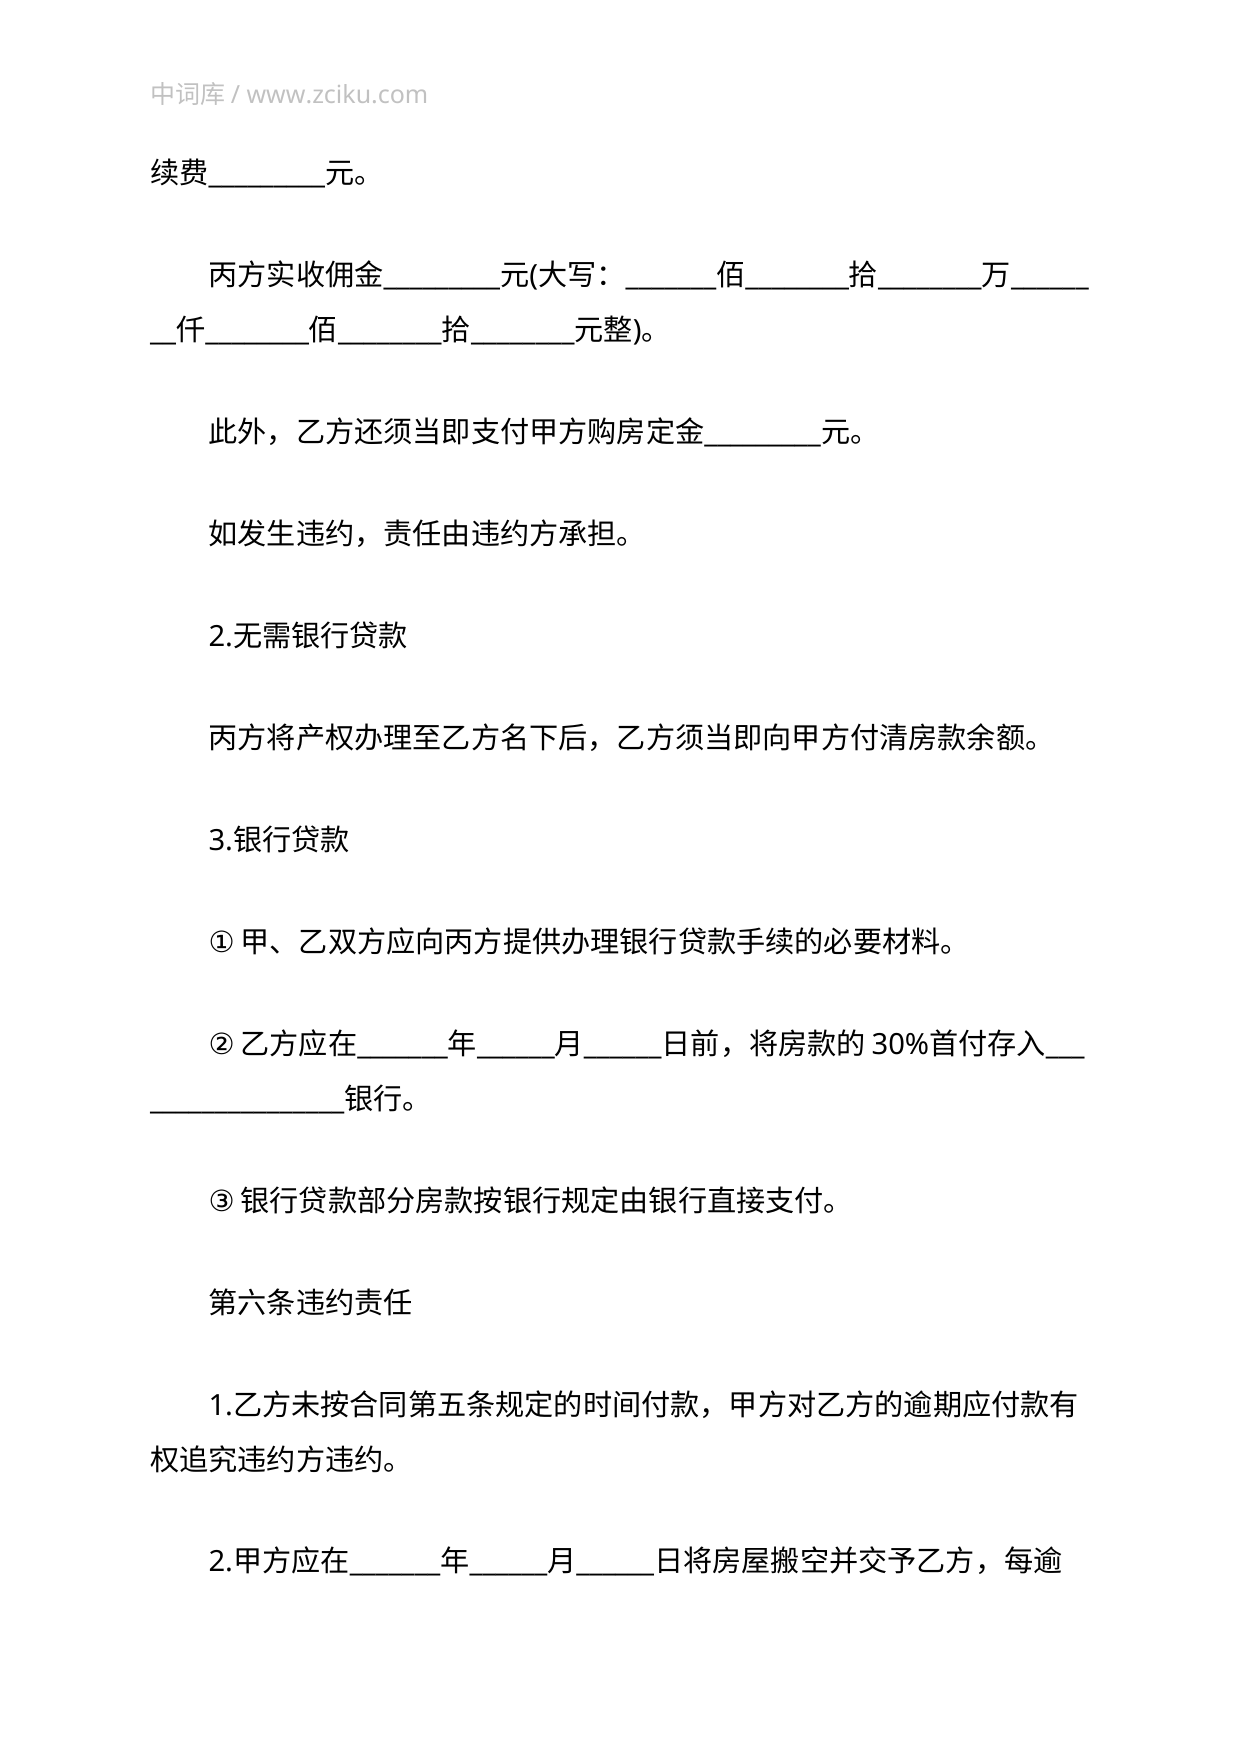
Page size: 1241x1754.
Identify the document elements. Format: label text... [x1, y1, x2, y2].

text 2.无需银行贷款 [150, 613, 1090, 655]
text 第六条违约责任 [150, 1279, 1090, 1322]
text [150, 150, 1090, 192]
text 1.乙方未按合同第五条规定的时间付款，甲方对乙方的逾期应付款有权追究违约方违约。 [150, 1381, 1090, 1478]
text ①甲、乙双方应向丙方提供办理银行贷款手续的必要材料。 [150, 918, 1090, 961]
text 丙方实收佣金_________元(大写：_______佰________拾________万________仟________佰________拾________元整)。 [150, 252, 1090, 349]
text 丙方将产权办理至乙方名下后，乙方须当即向甲方付清房款余额。 [150, 715, 1090, 757]
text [150, 1538, 1090, 1580]
text ③银行贷款部分房款按银行规定由银行直接支付。 [150, 1177, 1090, 1220]
text 3.银行贷款 [150, 816, 1090, 859]
text 如发生违约，责任由违约方承担。 [150, 511, 1090, 553]
text 此外，乙方还须当即支付甲方购房定金_________元。 [150, 409, 1090, 451]
text ②乙方应在_______年______月______日前，将房款的30%首付存入__________________银行。 [150, 1020, 1090, 1118]
